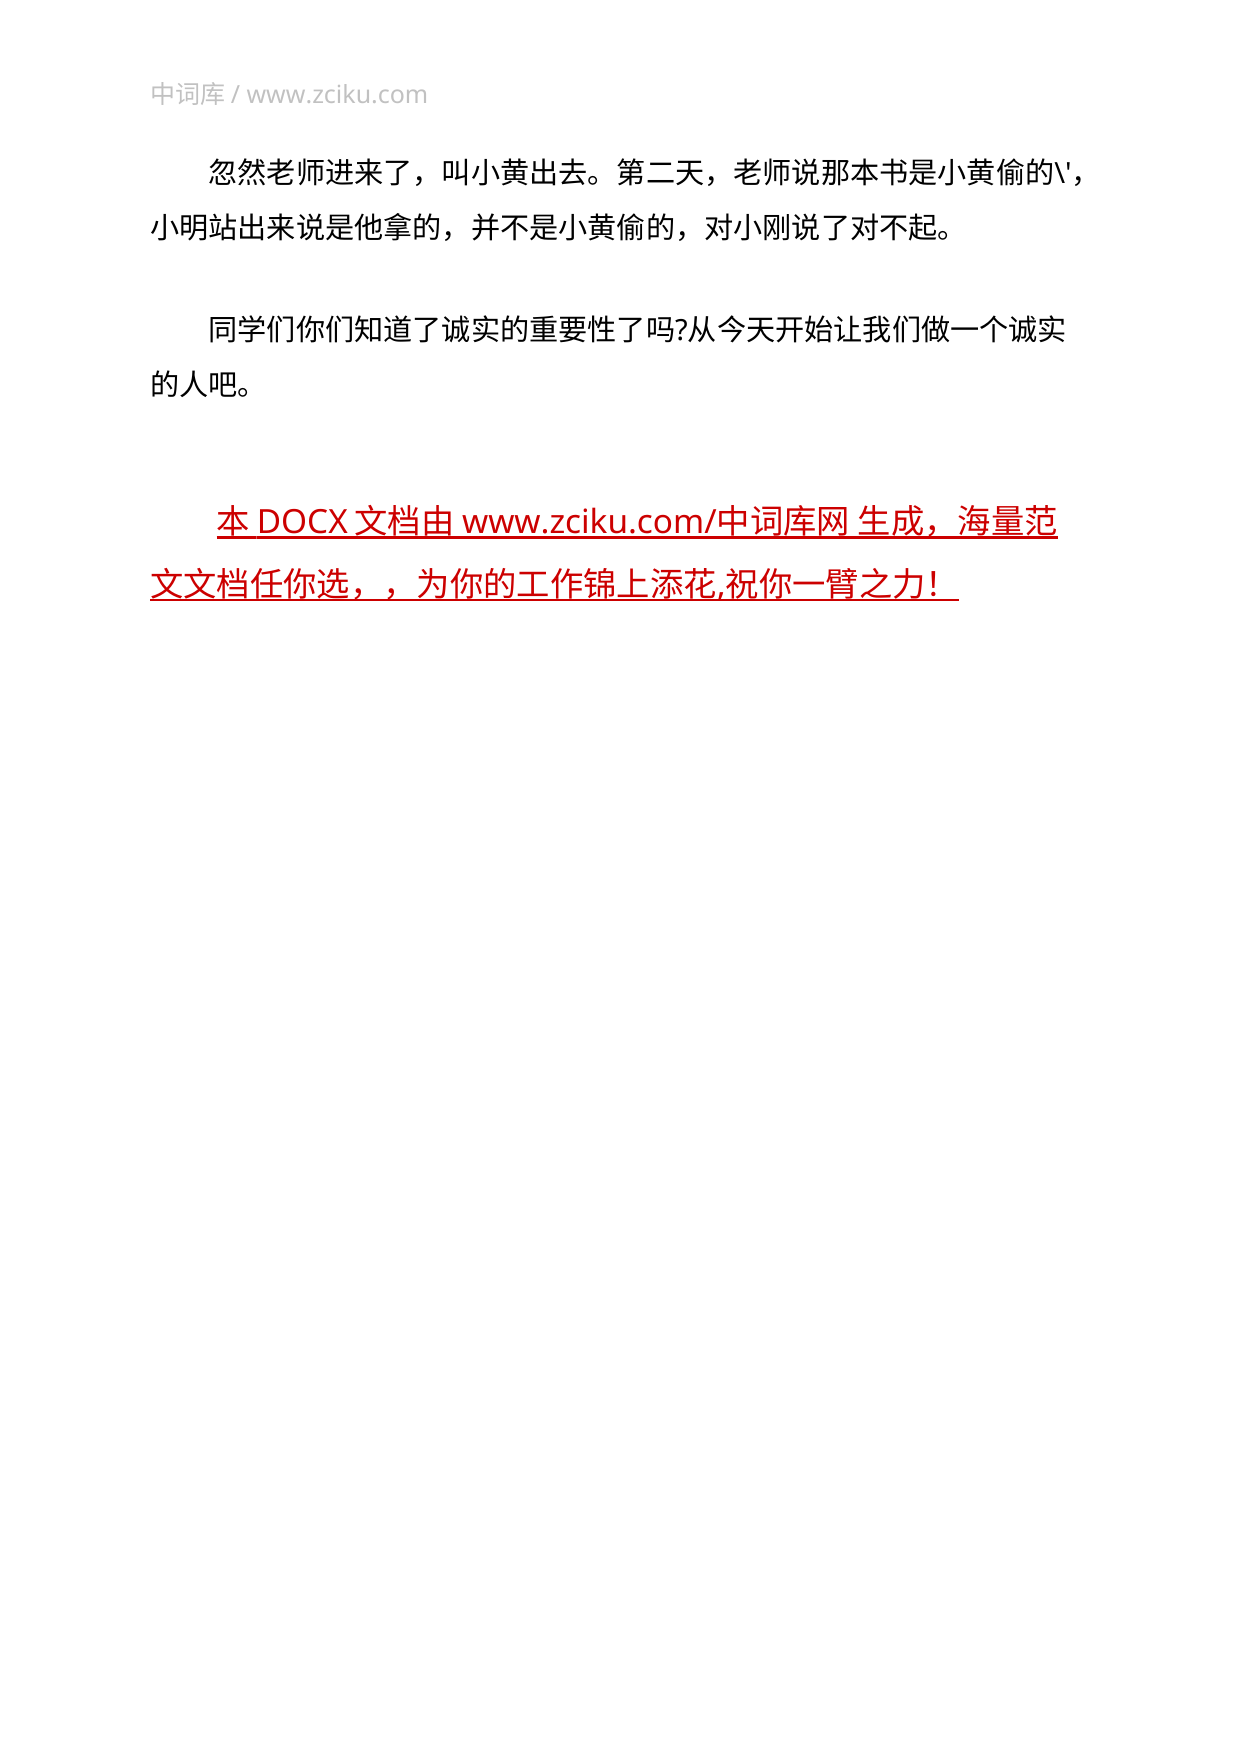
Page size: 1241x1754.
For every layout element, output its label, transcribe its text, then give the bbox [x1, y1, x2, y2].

text 忽然老师进来了，叫小黄出去。第二天，老师说那本书是小黄偷的\'，小明站出来说是他拿的，并不是小黄偷的，对小刚说了对不起。 [150, 150, 1090, 247]
text 本DOCX文档由 www.zciku.com/中词库网 生成，海量范文文档任你选，，为你的工作锦上添花,祝你一臂之力！ [150, 495, 1090, 606]
text 同学们你们知道了诚实的重要性了吗?从今天开始让我们做一个诚实的人吧。 [150, 307, 1090, 404]
